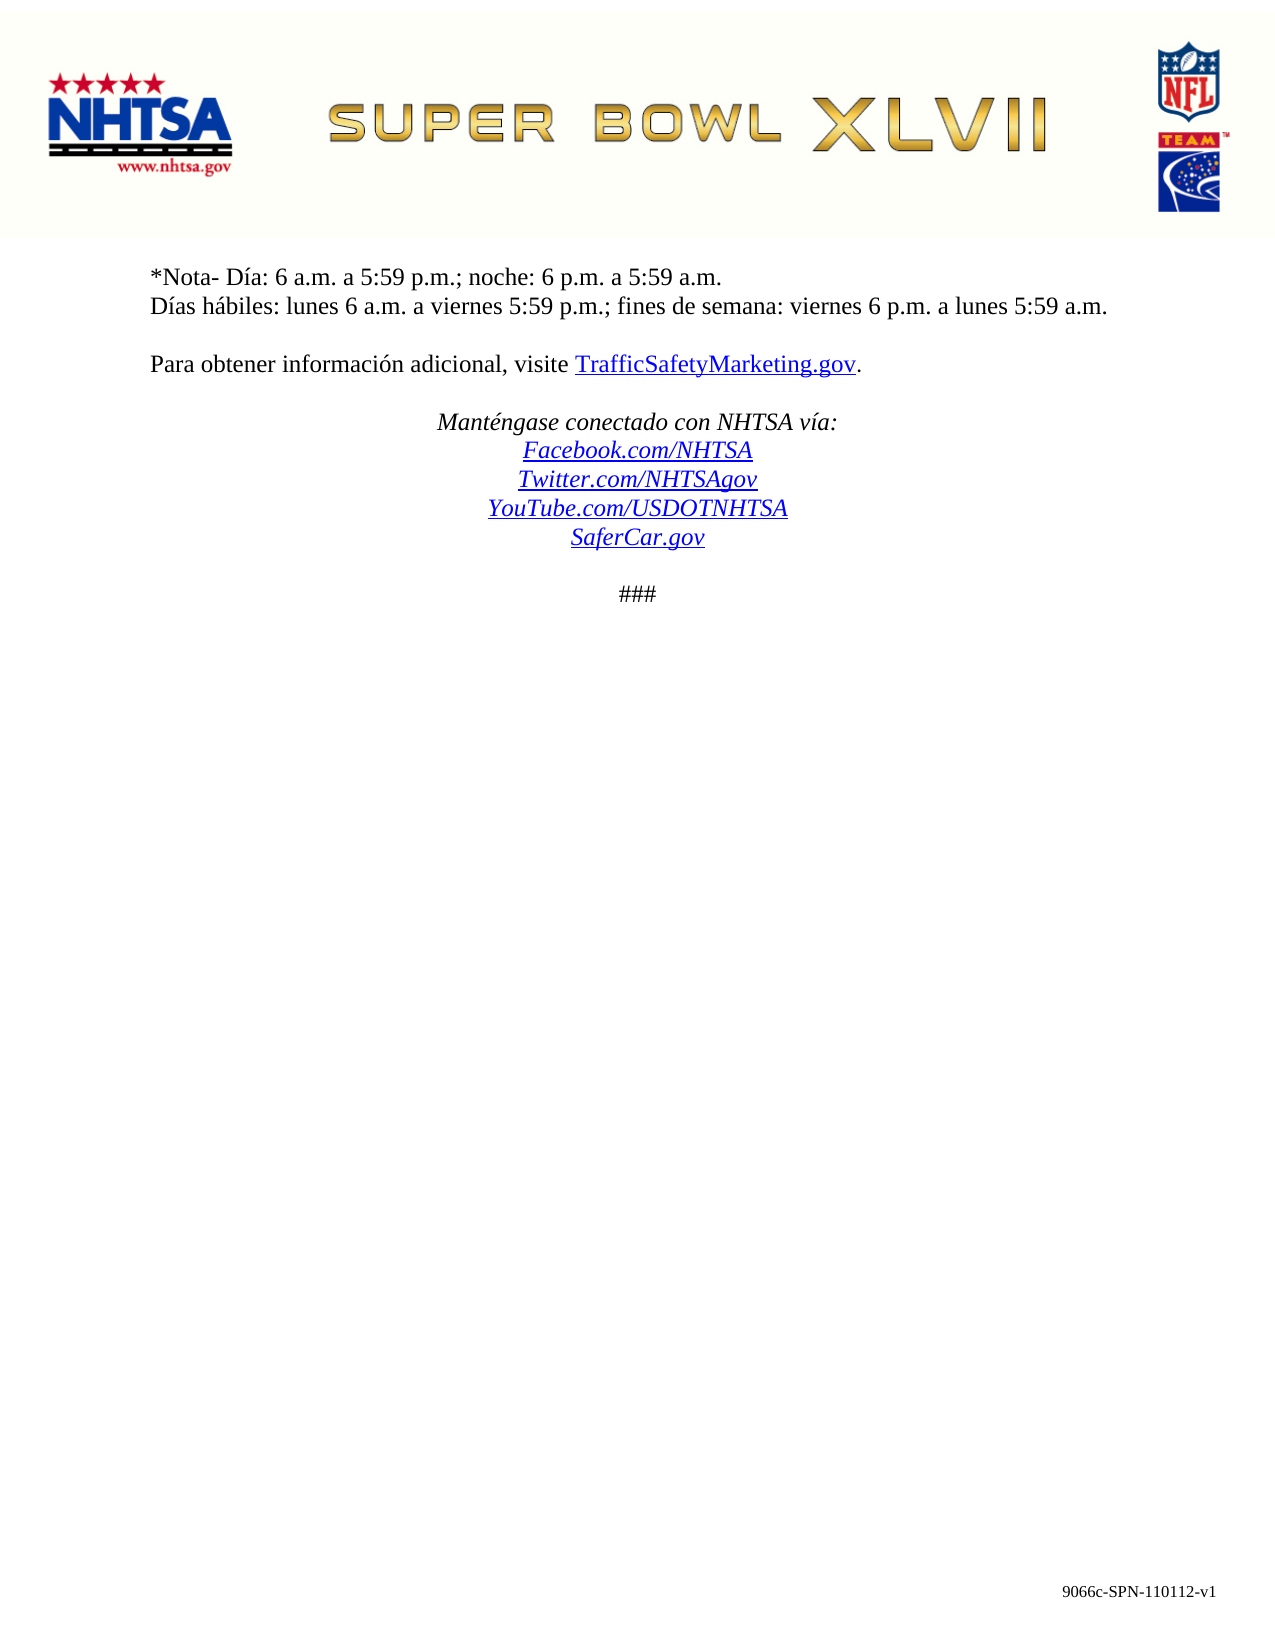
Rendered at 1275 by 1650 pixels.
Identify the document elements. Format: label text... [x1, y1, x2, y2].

text ### [150, 579, 1125, 608]
text Días hábiles: lunes 6 a.m. a viernes 5:59 p.m.; fines de semana: viernes 6 p.m. a lunes 5:59 a.m. [150, 291, 1125, 320]
text *Nota- Día: 6 a.m. a 5:59 p.m.; noche: 6 p.m. a 5:59 a.m. [150, 262, 1125, 291]
text Para obtener información adicional, visite TrafficSafetyMarketing.gov. [150, 349, 1125, 378]
text SaferCar.gov [150, 522, 1125, 550]
text Facebook.com/NHTSA [150, 435, 1125, 464]
text YouTube.com/USDOTNHTSA [150, 493, 1125, 522]
text Manténgase conectado con NHTSA vía: [150, 407, 1125, 435]
text Twitter.com/NHTSAgov [150, 464, 1125, 493]
picture [0, 11, 1275, 238]
